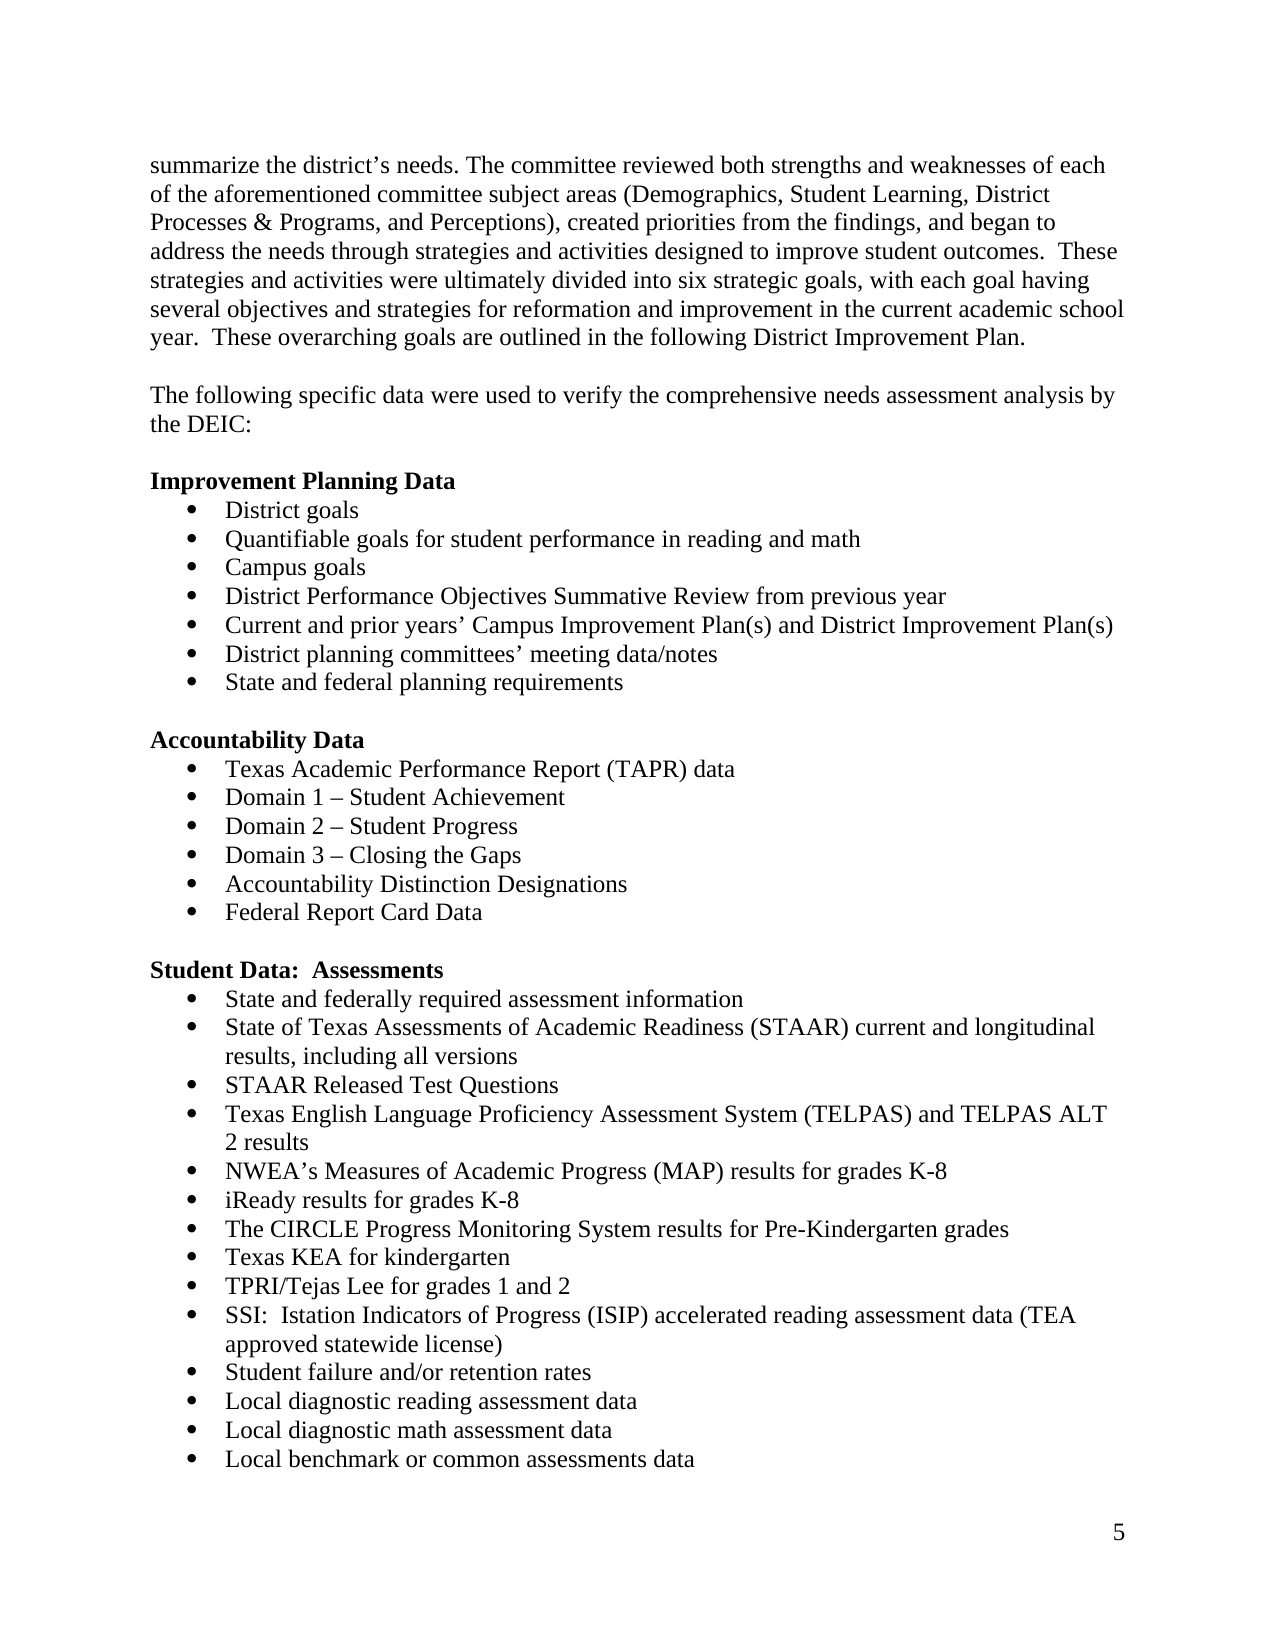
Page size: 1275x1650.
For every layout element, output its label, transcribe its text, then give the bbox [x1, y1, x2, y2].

list Domain 2 – Student Progress [187, 811, 1125, 840]
list Local diagnostic math assessment data [187, 1415, 1125, 1444]
text The following specific data were used to verify the comprehensive needs assessment analysis by the DEIC: [150, 380, 1125, 437]
list District Performance Objectives Summative Review from previous year [187, 581, 1125, 610]
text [150, 150, 1125, 351]
list SSI: Istation Indicators of Progress (ISIP) accelerated reading assessment data (TEA approved statewide license) [187, 1300, 1125, 1357]
list Domain 1 – Student Achievement [187, 782, 1125, 811]
list Federal Report Card Data [187, 897, 1125, 926]
list State and federal planning requirements [187, 667, 1125, 696]
list NWEA’s Measures of Academic Progress (MAP) results for grades K-8 [187, 1156, 1125, 1185]
list Accountability Distinction Designations [187, 869, 1125, 897]
list Quantifiable goals for student performance in reading and math [187, 524, 1125, 552]
text Improvement Planning Data [150, 466, 1125, 495]
list Local benchmark or common assessments data [187, 1444, 1125, 1472]
list Current and prior years’ Campus Improvement Plan(s) and District Improvement Plan(s) [187, 610, 1125, 639]
list Campus goals [187, 552, 1125, 581]
list District goals [187, 495, 1125, 524]
list State and federally required assessment information [187, 984, 1125, 1012]
list STAAR Released Test Questions [187, 1070, 1125, 1099]
list District planning committees’ meeting data/notes [187, 639, 1125, 667]
list TPRI/Tejas Lee for grades 1 and 2 [187, 1271, 1125, 1300]
list Domain 3 – Closing the Gaps [187, 840, 1125, 869]
list Texas English Language Proficiency Assessment System (TELPAS) and TELPAS ALT 2 results [187, 1099, 1125, 1156]
list Texas KEA for kindergarten [187, 1242, 1125, 1271]
list Student failure and/or retention rates [187, 1357, 1125, 1386]
list The CIRCLE Progress Monitoring System results for Pre-Kindergarten grades [187, 1214, 1125, 1242]
list State of Texas Assessments of Academic Readiness (STAAR) current and longitudinal results, including all versions [187, 1012, 1125, 1070]
text Accountability Data [150, 725, 1125, 754]
list Texas Academic Performance Report (TAPR) data [187, 754, 1125, 782]
list iReady results for grades K-8 [187, 1185, 1125, 1214]
text Student Data: Assessments [150, 955, 1125, 984]
list Local diagnostic reading assessment data [187, 1386, 1125, 1415]
